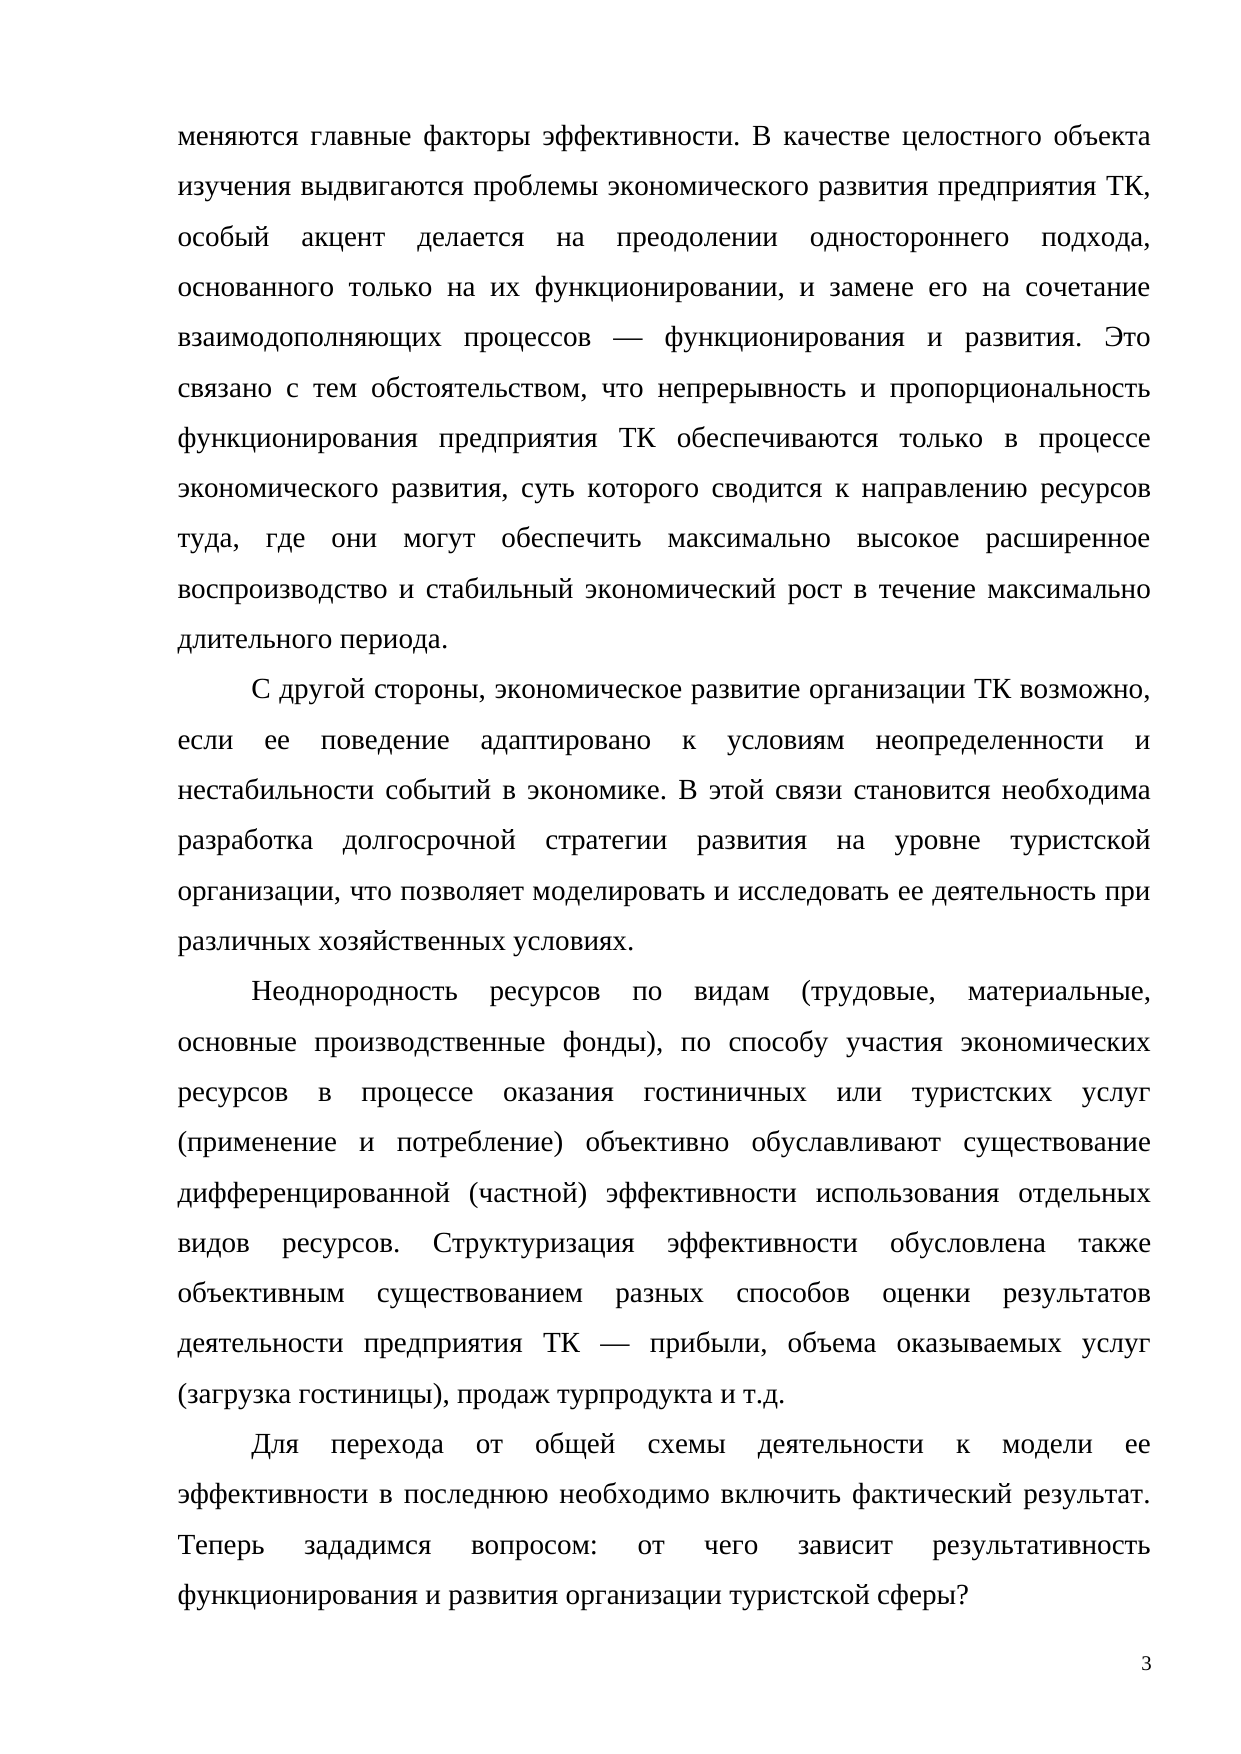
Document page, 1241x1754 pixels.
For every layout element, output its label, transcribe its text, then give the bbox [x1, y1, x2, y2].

text Неоднородность ресурсов по видам (трудовые, материальные, основные производственные фонды), по способу участия экономических ресурсов в процессе оказания гостиничных или туристских услуг (применение и потребление) объективно обуславливают существование дифференцированной (частной) эффективности использования отдельных видов ресурсов. Структуризация эффективности обусловлена также объективным существованием разных способов оценки результатов деятельности предприятия ТК — прибыли, объема оказываемых услуг (загрузка гостиницы), продаж турпродукта и т.д. [177, 973, 1152, 1409]
text С другой стороны, экономическое развитие организации ТК возможно, если ее поведение адаптировано к условиям неопределенности и нестабильности событий в экономике. В этой связи становится необходима разработка долгосрочной стратегии развития на уровне туристской организации, что позволяет моделировать и исследовать ее деятельность при различных хозяйственных условиях. [177, 672, 1152, 957]
text Для перехода от общей схемы деятельности к модели ее эффективности в последнюю необходимо включить фактический результат. Теперь зададимся вопросом: от чего зависит результативность функционирования и развития организации туристской сферы? [177, 1426, 1152, 1611]
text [177, 118, 1152, 655]
